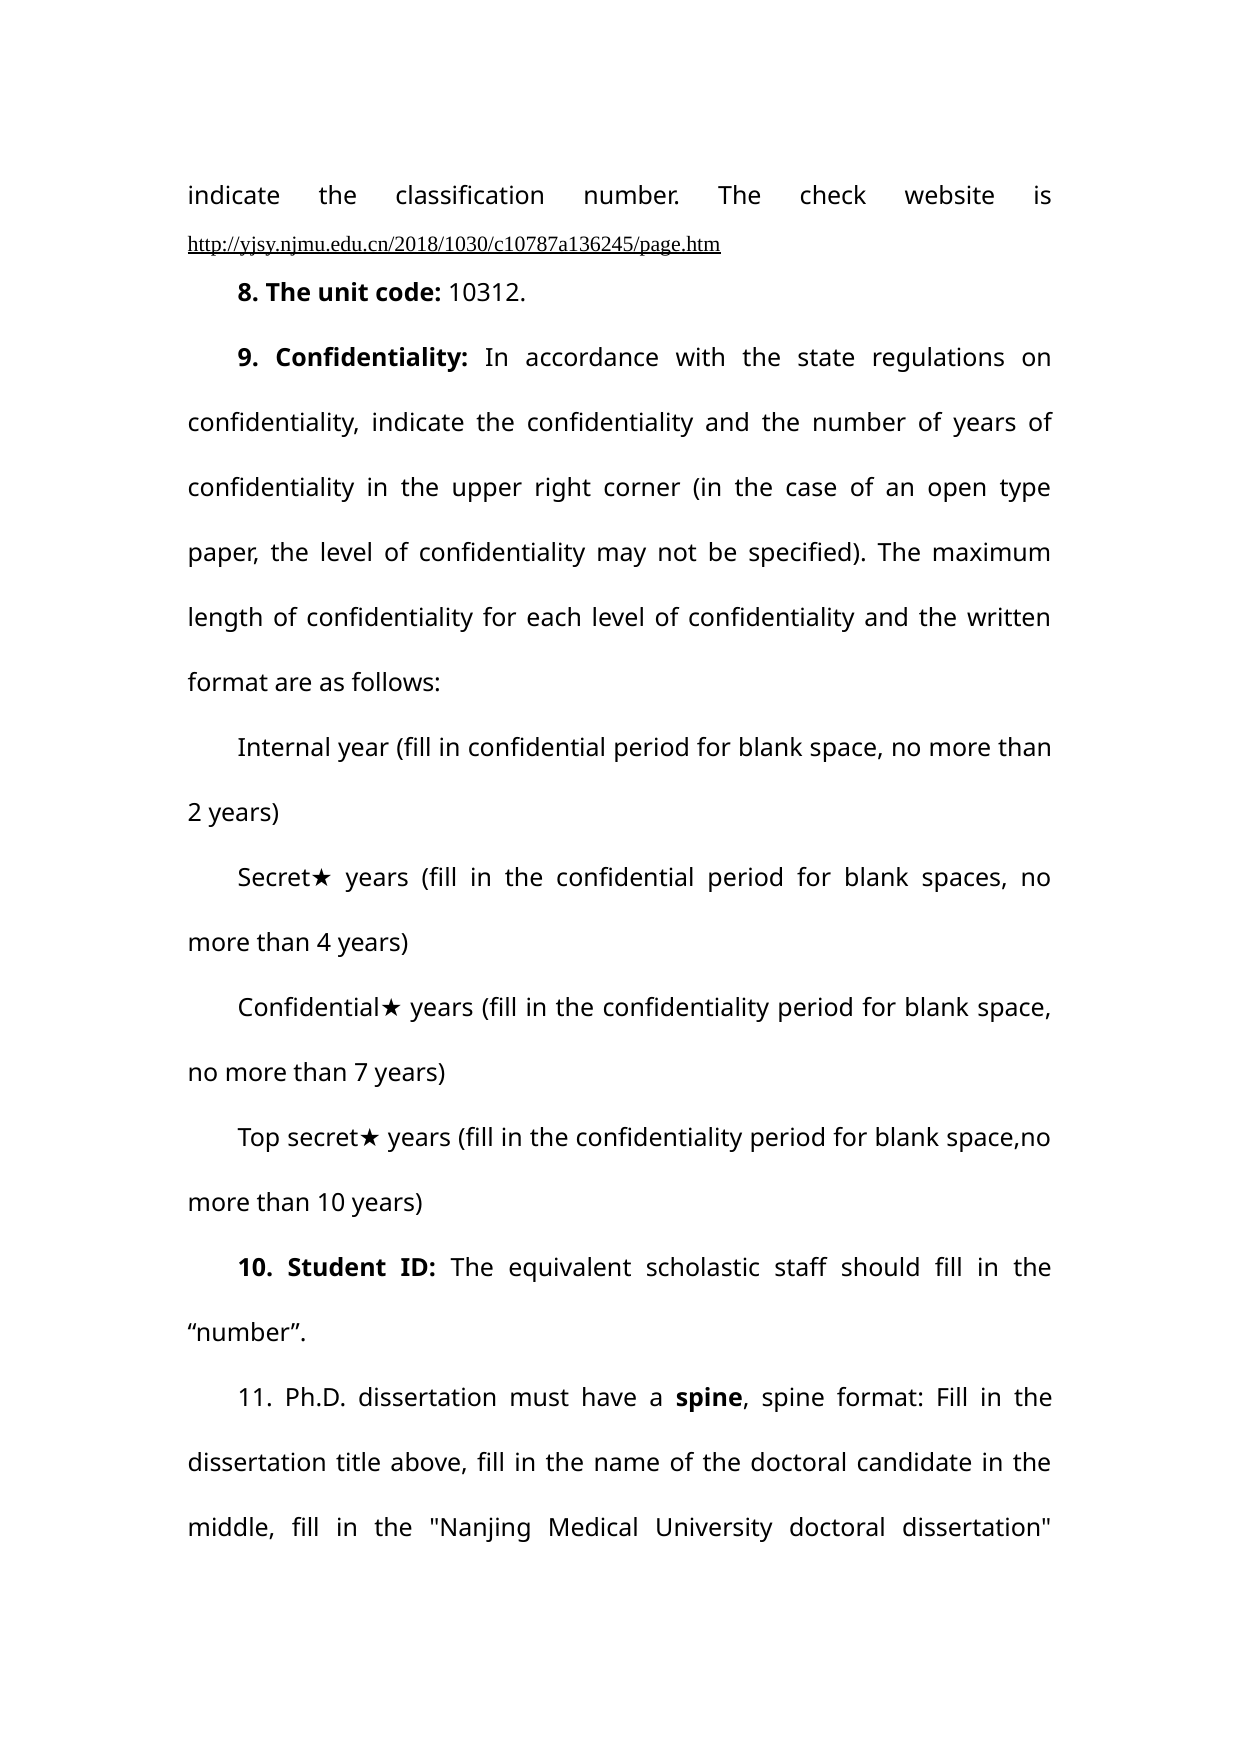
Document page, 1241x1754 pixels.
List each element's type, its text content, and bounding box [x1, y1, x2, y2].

text Secret★ years (fill in the confidential period for blank spaces, no more than 4 years) [187, 844, 1053, 974]
text Top secret★ years (fill in the confidentiality period for blank space,no more than 10 years) [187, 1104, 1053, 1234]
text 10. Student ID: The equivalent scholastic staff should fill in the “number”. [187, 1234, 1053, 1364]
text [187, 1364, 1053, 1559]
text Internal year (fill in confidential period for blank space, no more than 2 years) [187, 714, 1053, 844]
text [187, 162, 1053, 259]
text 8. The unit code: 10312. [187, 259, 1053, 324]
text Confidential★ years (fill in the confidentiality period for blank space, no more than 7 years) [187, 974, 1053, 1104]
text 9. Confidentiality: In accordance with the state regulations on confidentiality, indicate the confidentiality and the number of years of confidentiality in the upper right corner (in the case of an open type paper, the level of confidentiality may not be specified). The maximum length of confidentiality for each level of confidentiality and the written format are as follows: [187, 324, 1053, 714]
